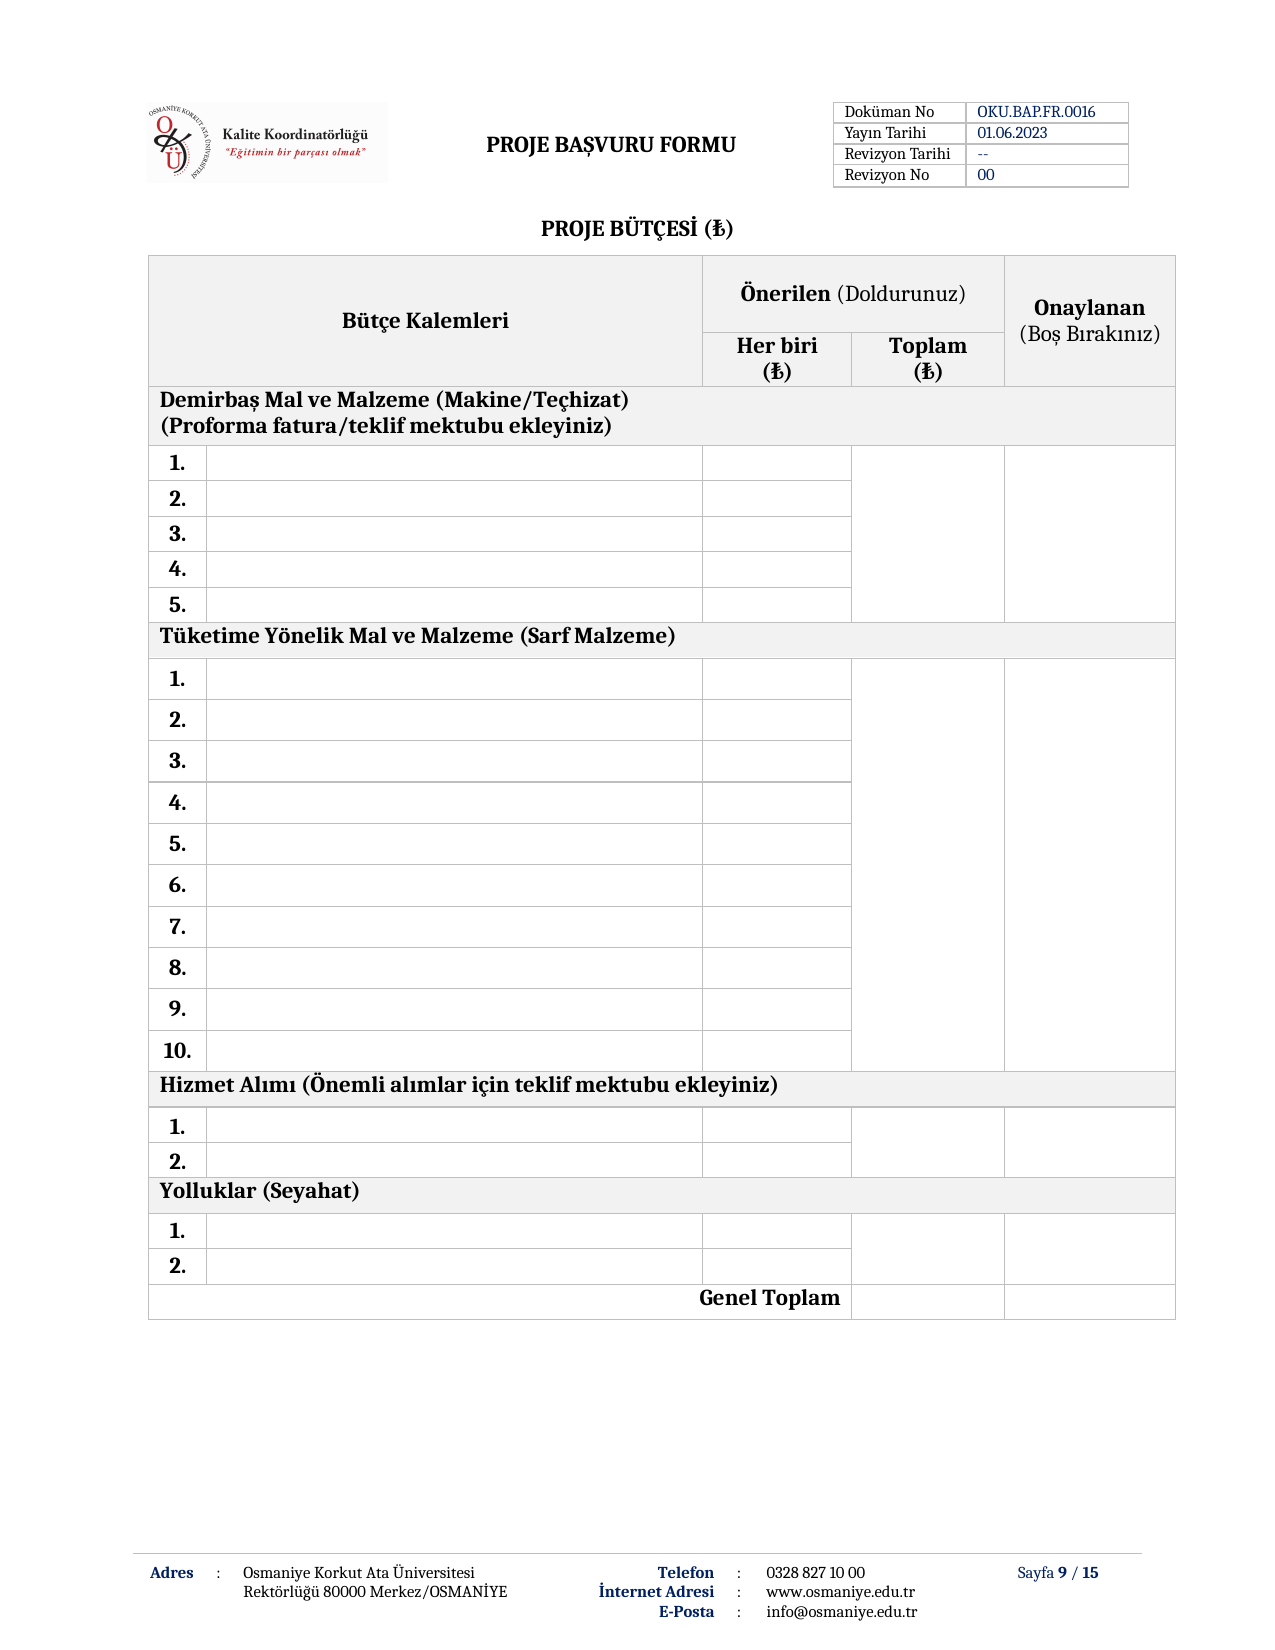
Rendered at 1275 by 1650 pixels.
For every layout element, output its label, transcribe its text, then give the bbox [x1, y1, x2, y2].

table_cell [703, 741, 851, 781]
table_cell Yolluklar (Seyahat) [149, 1178, 1175, 1213]
table_cell 9. [149, 989, 206, 1029]
table_cell Tüketime Yönelik Mal ve Malzeme (Sarf Malzeme) [149, 623, 1175, 657]
table_header Onaylanan (Boş Bırakınız) [1005, 256, 1175, 386]
table_cell 7. [149, 907, 206, 947]
table_cell [207, 865, 702, 906]
table_cell [207, 1214, 702, 1248]
table_cell [703, 865, 851, 906]
table_cell Her biri (₺) [703, 333, 851, 386]
table_cell Hizmet Alımı (Önemli alımlar için teklif mektubu ekleyiniz) [149, 1072, 1175, 1106]
table_cell [703, 1108, 851, 1142]
table_cell [207, 446, 702, 480]
table_cell [703, 1249, 851, 1283]
table_cell [207, 517, 702, 551]
table_cell 1. [149, 446, 206, 480]
table_cell [703, 907, 851, 947]
table_cell [1005, 1108, 1175, 1177]
table_cell [207, 481, 702, 516]
table_cell 1. [149, 1108, 206, 1142]
table_cell [703, 783, 851, 823]
table_cell Genel Toplam [149, 1285, 851, 1319]
table_cell [852, 446, 1004, 622]
table_cell 5. [149, 824, 206, 864]
table_cell [703, 1143, 851, 1177]
table_cell [207, 1249, 702, 1283]
table_cell 3. [149, 741, 206, 781]
table_header Bütçe Kalemleri [149, 256, 702, 386]
table_cell [703, 989, 851, 1029]
table_cell [703, 1214, 851, 1248]
table_cell [207, 659, 702, 699]
table_cell 2. [149, 1249, 206, 1283]
table_cell 3. [149, 517, 206, 551]
table_cell [852, 1108, 1004, 1177]
picture [146, 102, 389, 183]
table_cell Demirbaş Mal ve Malzeme (Makine/Teçhizat) (Proforma fatura/teklif mektubu ekleyiniz) [149, 387, 1175, 445]
table_cell 10. [149, 1031, 206, 1071]
table_cell [207, 1108, 702, 1142]
table_cell 4. [149, 783, 206, 823]
text PROJE BÜTÇESİ (₺) [148, 216, 1127, 242]
table_cell Toplam (₺) [852, 333, 1004, 386]
table_cell [207, 741, 702, 781]
table_cell [703, 659, 851, 699]
table_cell [703, 588, 851, 622]
table_cell 1. [149, 1214, 206, 1248]
table_cell [207, 552, 702, 587]
table_cell [852, 1285, 1004, 1319]
table_cell 4. [149, 552, 206, 587]
table_cell [703, 517, 851, 551]
table_cell [703, 948, 851, 988]
table_cell [703, 824, 851, 864]
table_cell [703, 481, 851, 516]
table_cell [207, 824, 702, 864]
table_header Önerilen (Doldurunuz) [703, 256, 1004, 332]
table_cell [852, 659, 1004, 1071]
table_cell [207, 1031, 702, 1071]
table_cell [207, 948, 702, 988]
table_cell 2. [149, 481, 206, 516]
table_cell 8. [149, 948, 206, 988]
table_cell [1005, 659, 1175, 1071]
table_cell [1005, 1285, 1175, 1319]
table_cell [703, 552, 851, 587]
table_cell [1005, 446, 1175, 622]
table_cell [207, 783, 702, 823]
table_cell 2. [149, 1143, 206, 1177]
table_cell 5. [149, 588, 206, 622]
table_cell [703, 446, 851, 480]
table_cell [207, 989, 702, 1029]
table_cell [1005, 1214, 1175, 1283]
table_cell 6. [149, 865, 206, 906]
table_cell [852, 1214, 1004, 1283]
table_cell 2. [149, 700, 206, 740]
table_cell 1. [149, 659, 206, 699]
table_cell [207, 907, 702, 947]
table_cell [703, 1031, 851, 1071]
table_cell [207, 1143, 702, 1177]
table_cell [207, 700, 702, 740]
table_cell [207, 588, 702, 622]
table_cell [703, 700, 851, 740]
